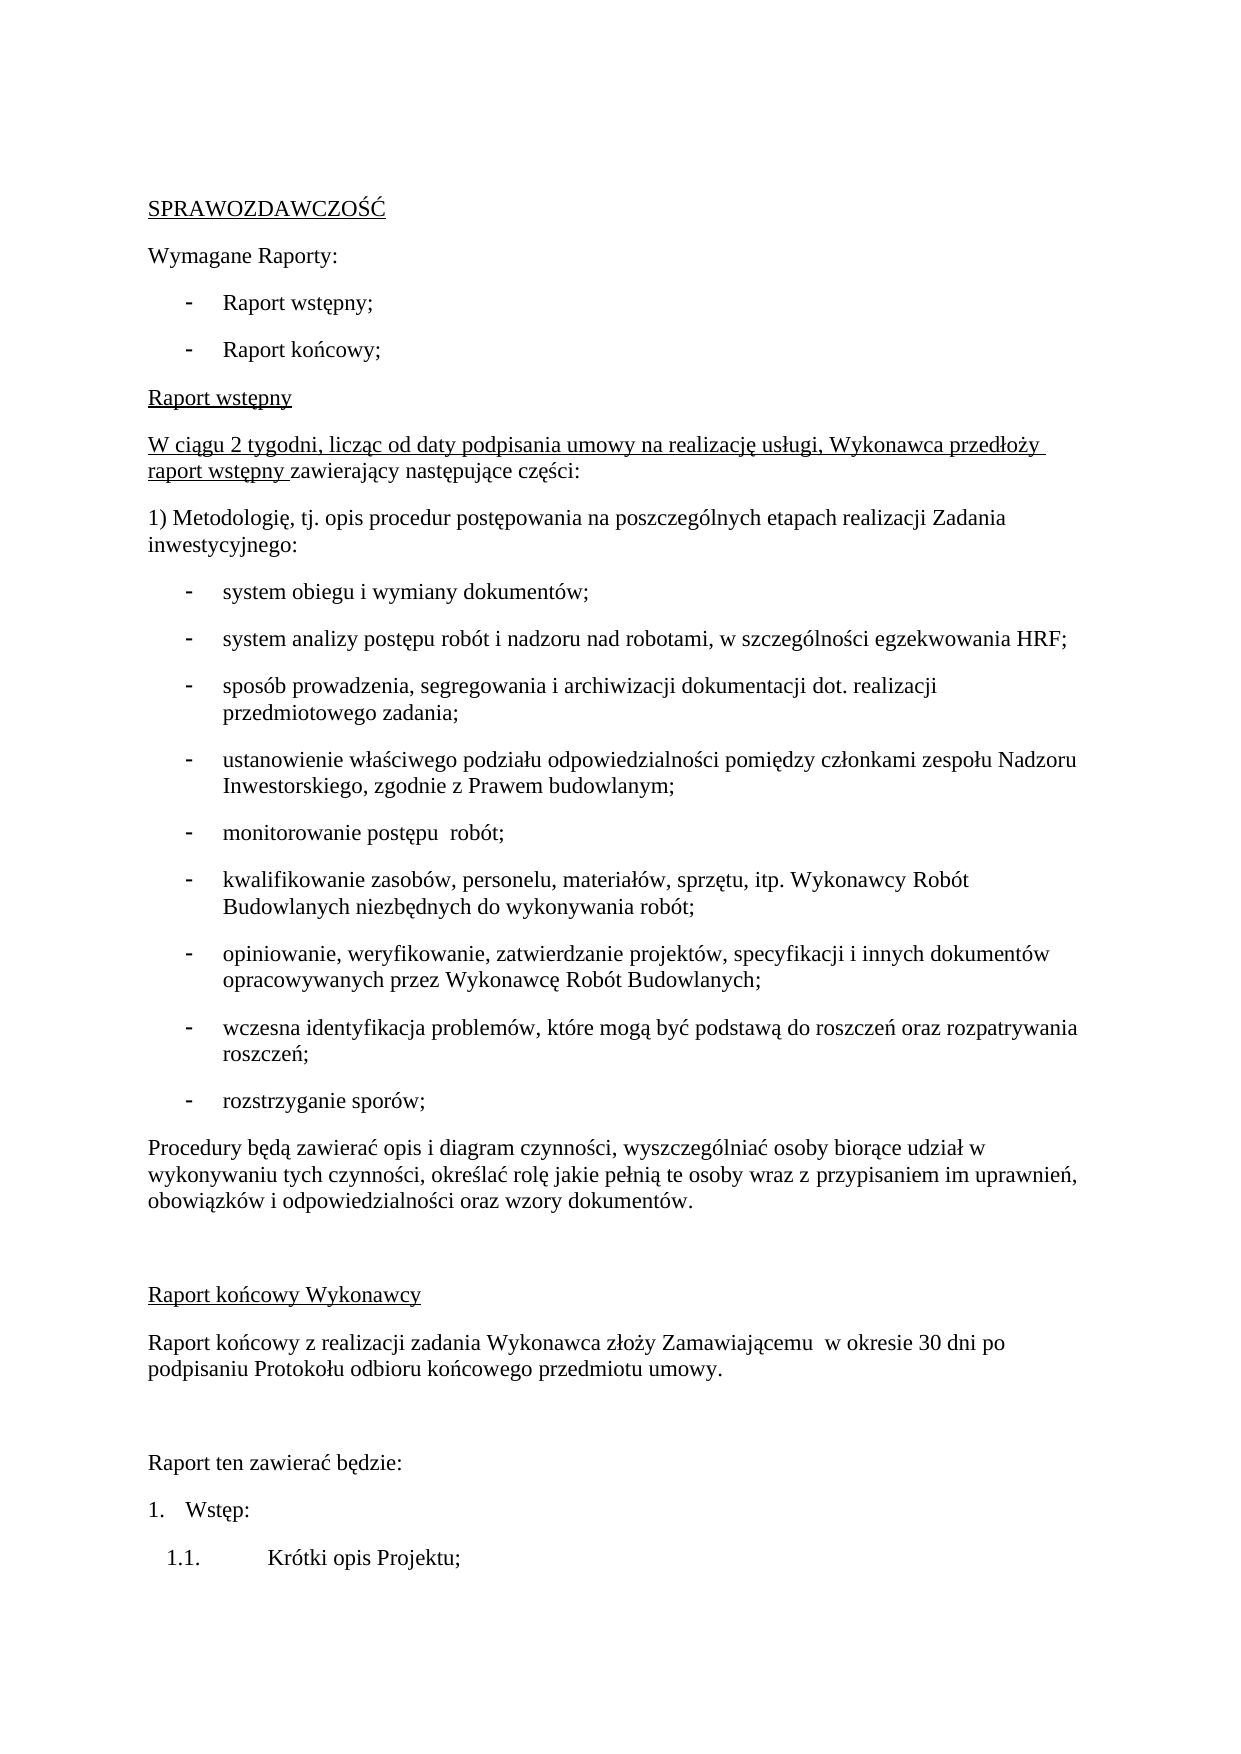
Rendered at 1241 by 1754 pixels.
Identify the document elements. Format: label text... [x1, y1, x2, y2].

list system analizy postępu robót i nadzoru nad robotami, w szczególności egzekwowania HRF; [185, 625, 1093, 651]
list Wstęp: [148, 1496, 1093, 1523]
list opiniowanie, weryfikowanie, zatwierdzanie projektów, specyfikacji i innych dokumentów opracowywanych przez Wykonawcę Robót Budowlanych; [185, 940, 1093, 993]
list sposób prowadzenia, segregowania i archiwizacji dokumentacji dot. realizacji przedmiotowego zadania; [185, 672, 1093, 725]
text Raport końcowy Wykonawcy [148, 1281, 1093, 1308]
text Wymagane Raporty: [148, 242, 1093, 268]
text W ciągu 2 tygodni, licząc od daty podpisania umowy na realizację usługi, Wykonawca przedłoży raport wstępny zawierający następujące części: [148, 431, 1093, 483]
list ustanowienie właściwego podziału odpowiedzialności pomiędzy członkami zespołu Nadzoru Inwestorskiego, zgodnie z Prawem budowlanym; [185, 746, 1093, 798]
text SPRAWOZDAWCZOŚĆ [148, 195, 1093, 221]
text Raport końcowy z realizacji zadania Wykonawca złoży Zamawiającemu w okresie 30 dni po podpisaniu Protokołu odbioru końcowego przedmiotu umowy. [148, 1328, 1093, 1381]
list Raport końcowy; [185, 336, 1093, 363]
list rozstrzyganie sporów; [185, 1087, 1093, 1113]
list system obiegu i wymiany dokumentów; [185, 578, 1093, 604]
list kwalifikowanie zasobów, personelu, materiałów, sprzętu, itp. Wykonawcy Robót Budowlanych niezbędnych do wykonywania robót; [185, 866, 1093, 919]
list Raport wstępny; [185, 289, 1093, 316]
list wczesna identyfikacja problemów, które mogą być podstawą do roszczeń oraz rozpatrywania roszczeń; [185, 1013, 1093, 1066]
text Raport ten zawierać będzie: [148, 1449, 1093, 1476]
list monitorowanie postępu robót; [185, 819, 1093, 846]
text 1) Metodologię, tj. opis procedur postępowania na poszczególnych etapach realizacji Zadania inwestycyjnego: [148, 504, 1093, 557]
list Krótki opis Projektu; [166, 1544, 1093, 1570]
text Procedury będą zawierać opis i diagram czynności, wyszczególniać osoby biorące udział w wykonywaniu tych czynności, określać rolę jakie pełnią te osoby wraz z przypisaniem im uprawnień, obowiązków i odpowiedzialności oraz wzory dokumentów. [148, 1134, 1093, 1213]
text Raport wstępny [148, 383, 1093, 410]
